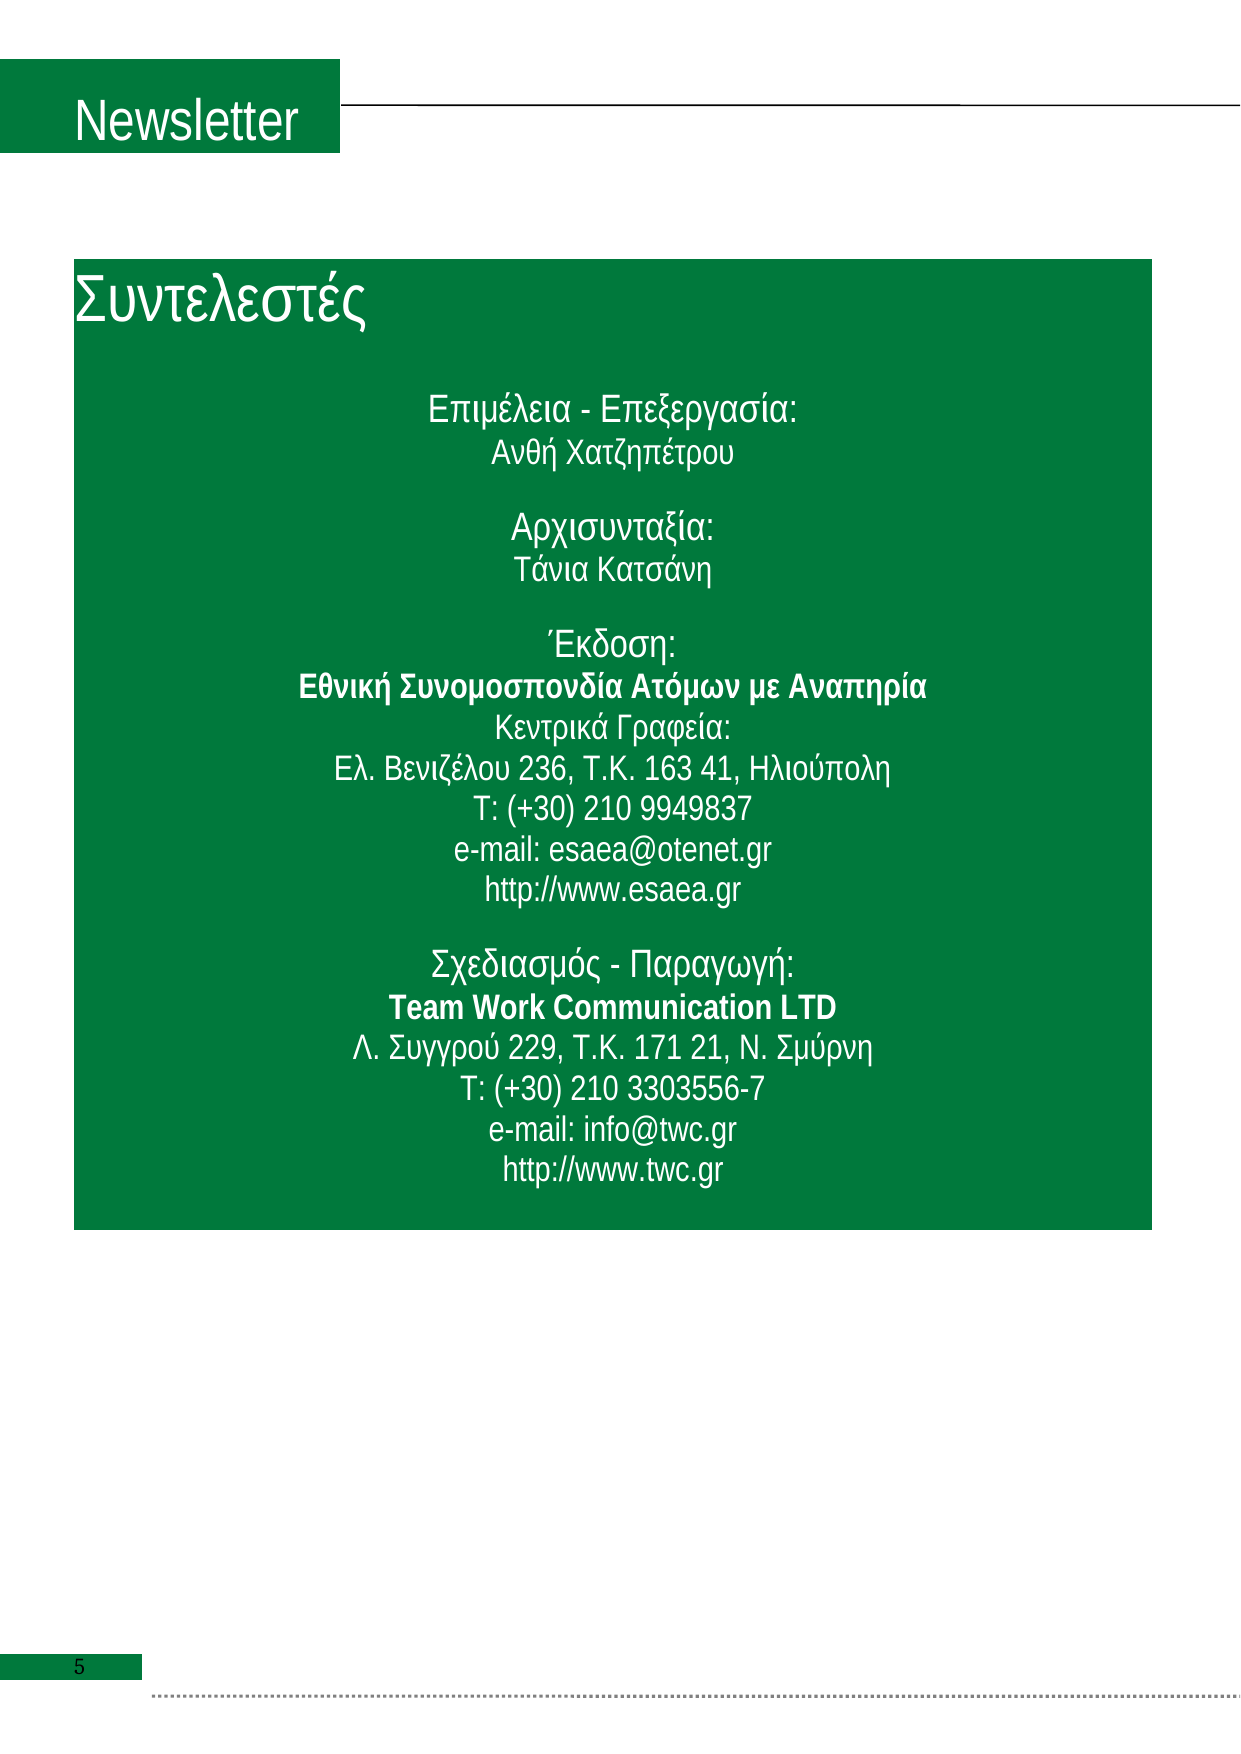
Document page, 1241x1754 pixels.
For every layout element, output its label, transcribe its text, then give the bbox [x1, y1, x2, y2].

text Τάνια Κατσάνη [74, 548, 1152, 589]
text Αρχισυνταξία: [74, 503, 1152, 548]
text Έκδοση: [74, 620, 1152, 666]
text Συντελεστές [74, 259, 1152, 336]
text http://www.twc.gr [74, 1148, 1152, 1189]
text Ελ. Βενιζέλου 236, Τ.Κ. 163 41, Ηλιούπολη [74, 747, 1152, 787]
text Ανθή Χατζηπέτρου [74, 431, 1152, 472]
text Επιμέλεια - Επεξεργασία: [74, 386, 1152, 431]
text e-mail: info@twc.gr [74, 1108, 1152, 1148]
text Τ: (+30) 210 3303556-7 [74, 1067, 1152, 1108]
text e-mail: esaea@otenet.gr [74, 828, 1152, 869]
text Εθνική Συνομοσπονδία Ατόμων με Αναπηρία [74, 666, 1152, 706]
text Σχεδιασμός - Παραγωγή: [74, 941, 1152, 986]
text Κεντρικά Γραφεία: [74, 706, 1152, 747]
text Τ: (+30) 210 9949837 [74, 787, 1152, 828]
text http://www.esaea.gr [74, 869, 1152, 909]
text Team Work Communication LTD [74, 986, 1152, 1027]
text Λ. Συγγρού 229, Τ.Κ. 171 21, Ν. Σμύρνη [74, 1027, 1152, 1067]
